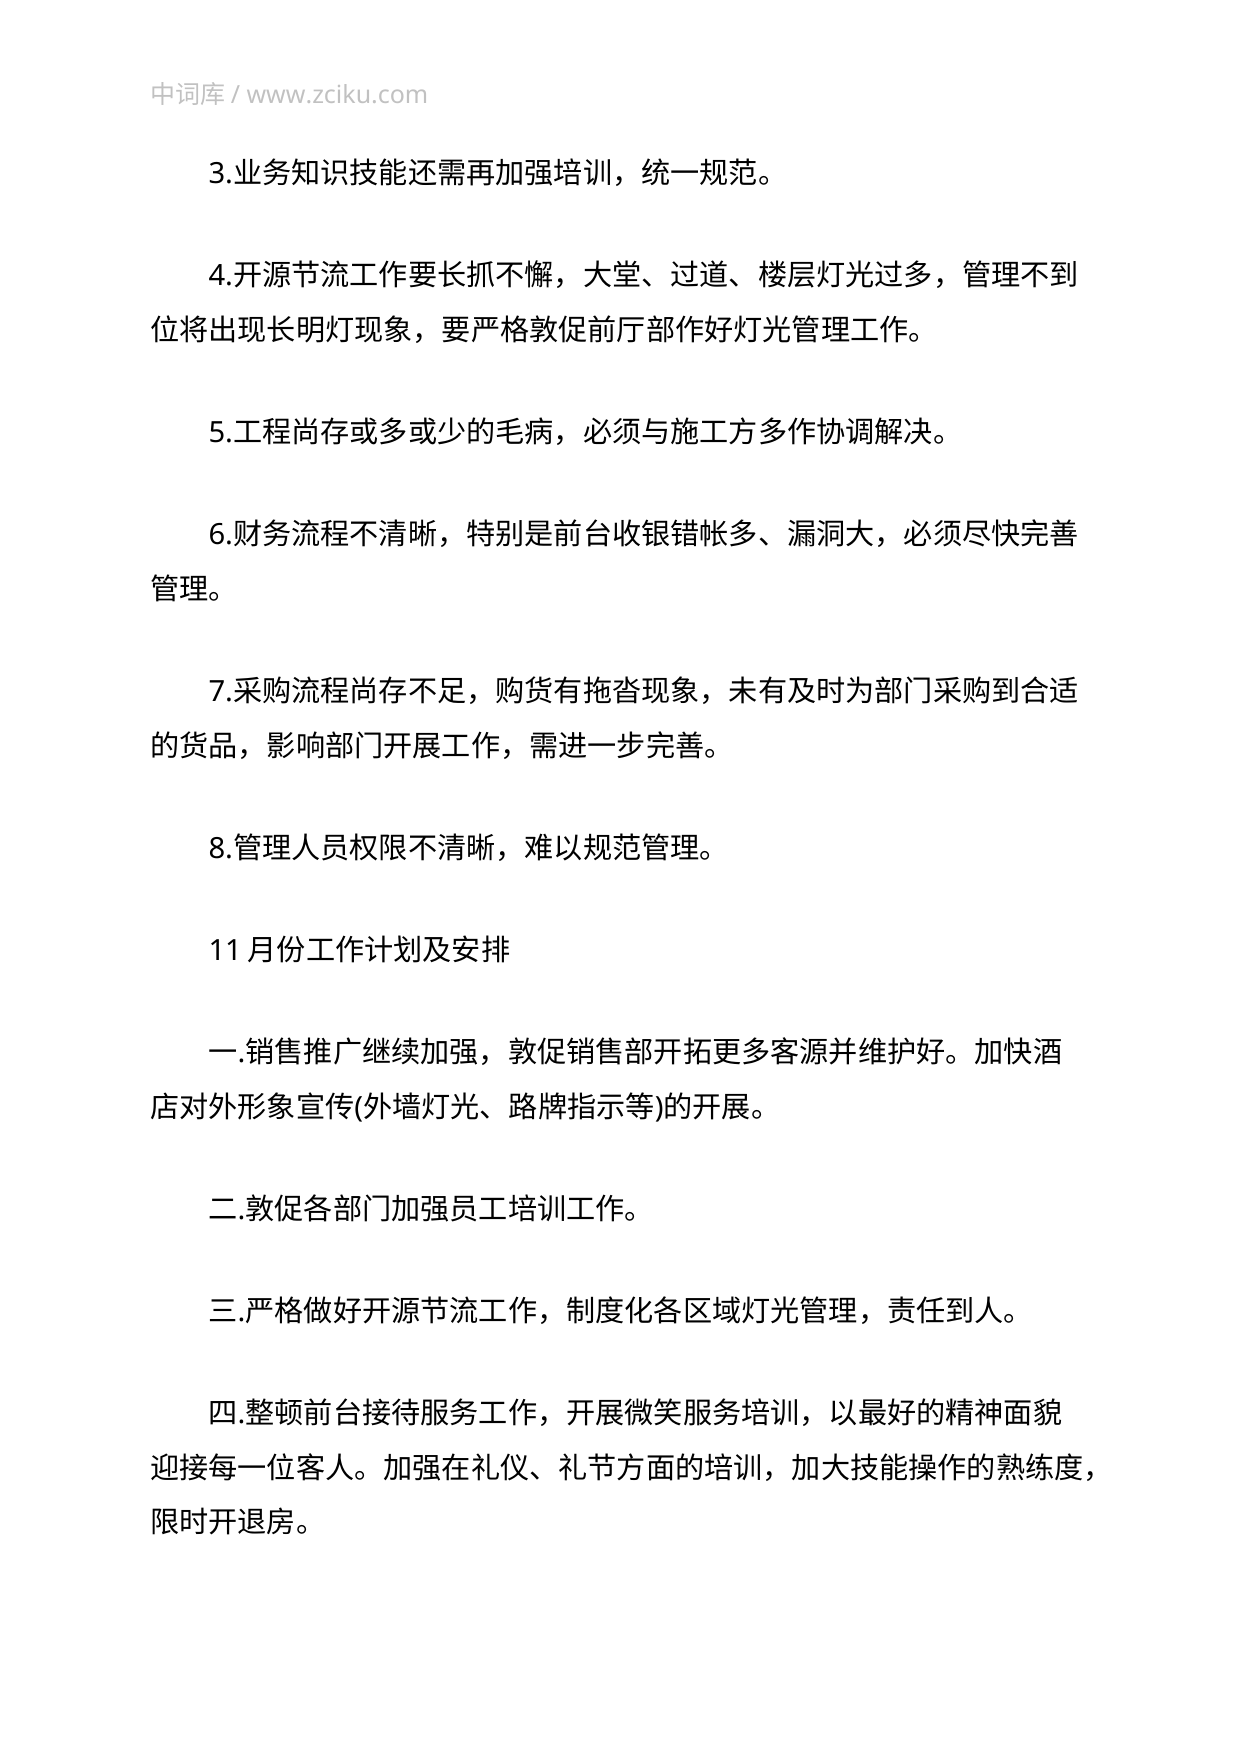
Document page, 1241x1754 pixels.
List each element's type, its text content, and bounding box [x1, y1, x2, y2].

text 4.开源节流工作要长抓不懈，大堂、过道、楼层灯光过多，管理不到位将出现长明灯现象，要严格敦促前厅部作好灯光管理工作。 [150, 252, 1090, 349]
text 7.采购流程尚存不足，购货有拖沓现象，未有及时为部门采购到合适的货品，影响部门开展工作，需进一步完善。 [150, 667, 1090, 765]
text 5.工程尚存或多或少的毛病，必须与施工方多作协调解决。 [150, 409, 1090, 451]
text 3.业务知识技能还需再加强培训，统一规范。 [150, 150, 1090, 192]
text 6.财务流程不清晰，特别是前台收银错帐多、漏洞大，必须尽快完善管理。 [150, 511, 1090, 608]
text 四.整顿前台接待服务工作，开展微笑服务培训，以最好的精神面貌迎接每一位客人。加强在礼仪、礼节方面的培训，加大技能操作的熟练度，限时开退房。 [150, 1389, 1090, 1541]
text 三.严格做好开源节流工作，制度化各区域灯光管理，责任到人。 [150, 1287, 1090, 1329]
text 8.管理人员权限不清晰，难以规范管理。 [150, 824, 1090, 867]
text 11月份工作计划及安排 [150, 926, 1090, 969]
text 二.敦促各部门加强员工培训工作。 [150, 1185, 1090, 1228]
text 一.销售推广继续加强，敦促销售部开拓更多客源并维护好。加快酒店对外形象宣传(外墙灯光、路牌指示等)的开展。 [150, 1028, 1090, 1126]
